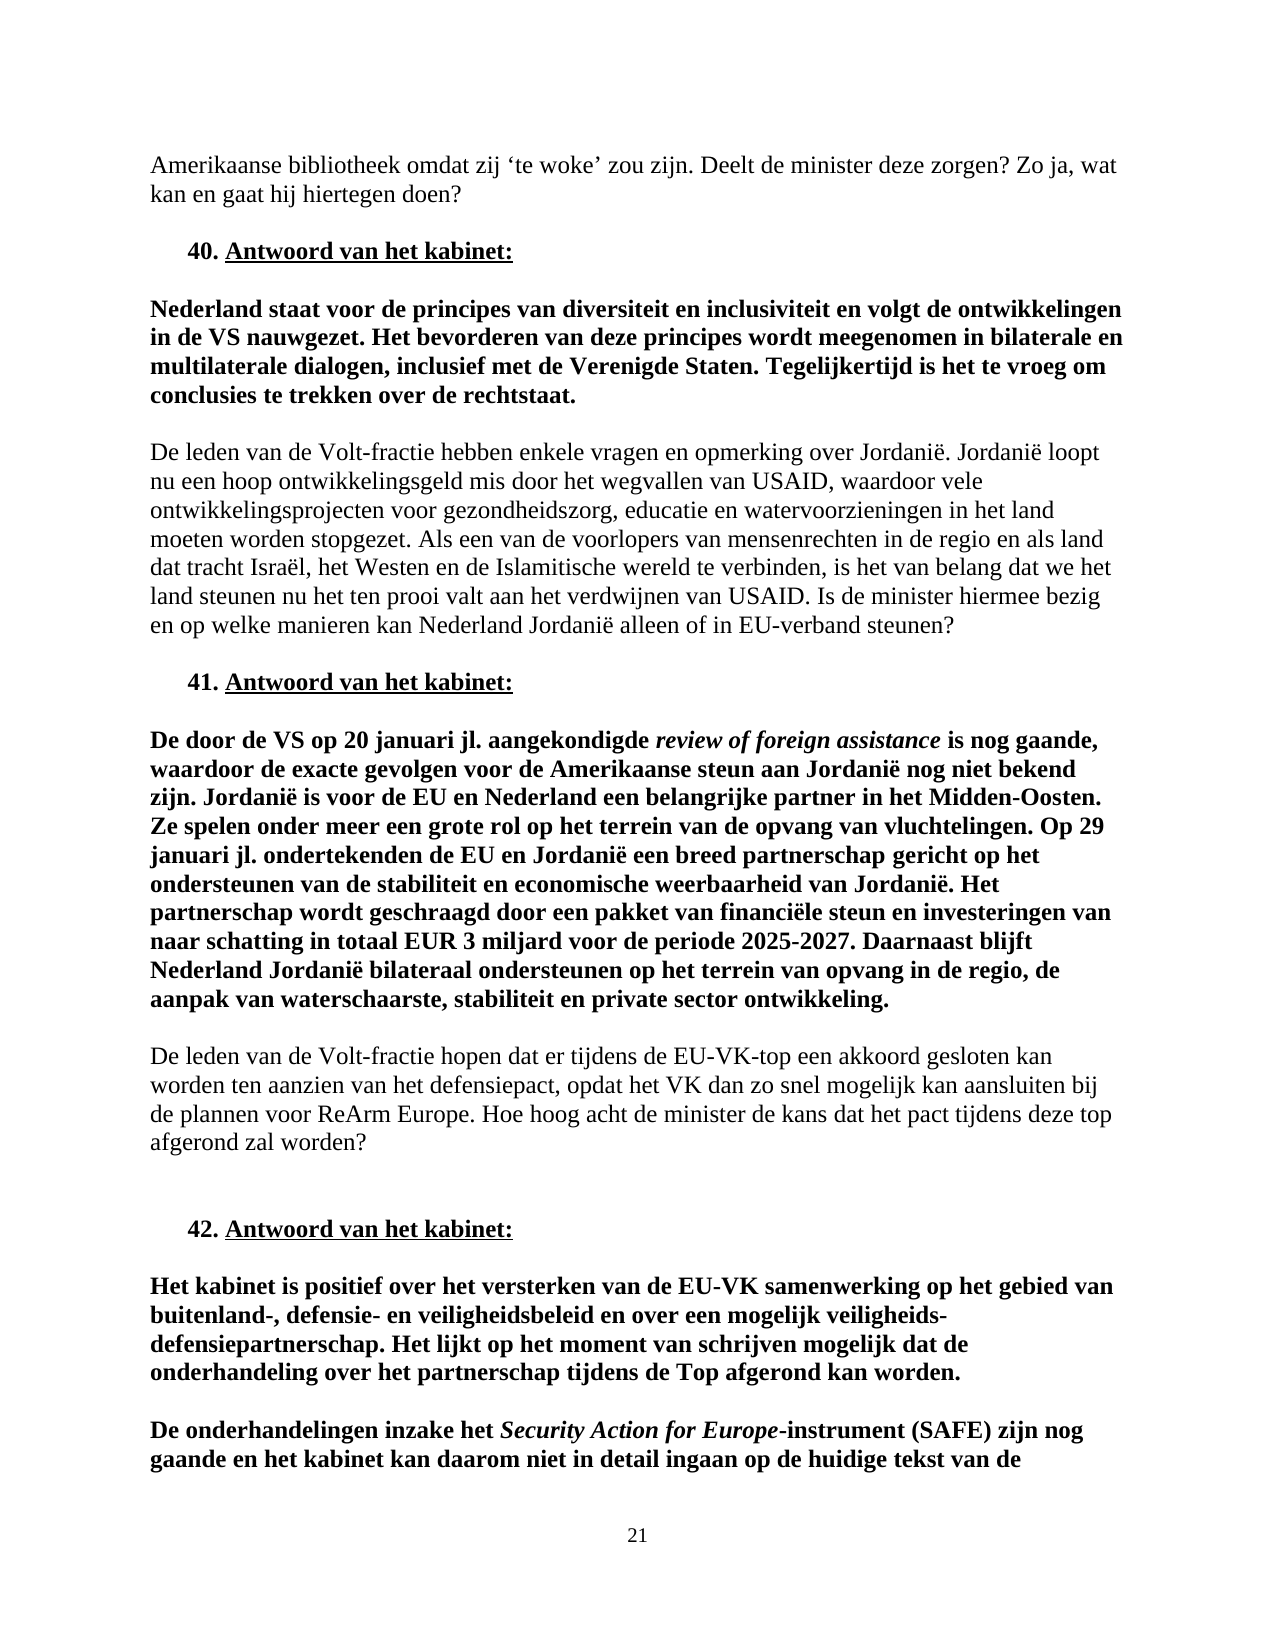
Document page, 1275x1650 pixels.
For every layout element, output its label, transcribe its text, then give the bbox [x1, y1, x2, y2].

list Antwoord van het kabinet: [187, 667, 1125, 696]
text De door de VS op 20 januari jl. aangekondigde review of foreign assistance is nog gaande, waardoor de exacte gevolgen voor de Amerikaanse steun aan Jordanië nog niet bekend zijn. Jordanië is voor de EU en Nederland een belangrijke partner in het Midden-Oosten. Ze spelen onder meer een grote rol op het terrein van de opvang van vluchtelingen. Op 29 januari jl. ondertekenden de EU en Jordanië een breed partnerschap gericht op het ondersteunen van de stabiliteit en economische weerbaarheid van Jordanië. Het partnerschap wordt geschraagd door een pakket van financiële steun en investeringen van naar schatting in totaal EUR 3 miljard voor de periode 2025-2027. Daarnaast blijft Nederland Jordanië bilateraal ondersteunen op het terrein van opvang in de regio, de aanpak van waterschaarste, stabiliteit en private sector ontwikkeling. [150, 725, 1125, 1012]
text Nederland staat voor de principes van diversiteit en inclusiviteit en volgt de ontwikkelingen in de VS nauwgezet. Het bevorderen van deze principes wordt meegenomen in bilaterale en multilaterale dialogen, inclusief met de Verenigde Staten. Tegelijkertijd is het te vroeg om conclusies te trekken over de rechtstaat. [150, 294, 1125, 409]
text De leden van de Volt-fractie hopen dat er tijdens de EU-VK-top een akkoord gesloten kan worden ten aanzien van het defensiepact, opdat het VK dan zo snel mogelijk kan aansluiten bij de plannen voor ReArm Europe. Hoe hoog acht de minister de kans dat het pact tijdens deze top afgerond zal worden? [150, 1041, 1125, 1156]
list Antwoord van het kabinet: [187, 1214, 1125, 1242]
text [150, 1415, 1125, 1472]
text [150, 150, 1125, 207]
text Het kabinet is positief over het versterken van de EU-VK samenwerking op het gebied van buitenland-, defensie- en veiligheidsbeleid en over een mogelijk veiligheids- defensiepartnerschap. Het lijkt op het moment van schrijven mogelijk dat de onderhandeling over het partnerschap tijdens de Top afgerond kan worden. [150, 1271, 1125, 1386]
list Antwoord van het kabinet: [187, 236, 1125, 265]
text De leden van de Volt-fractie hebben enkele vragen en opmerking over Jordanië. Jordanië loopt nu een hoop ontwikkelingsgeld mis door het wegvallen van USAID, waardoor vele ontwikkelingsprojecten voor gezondheidszorg, educatie en watervoorzieningen in het land moeten worden stopgezet. Als een van de voorlopers van mensenrechten in de regio en als land dat tracht Israël, het Westen en de Islamitische wereld te verbinden, is het van belang dat we het land steunen nu het ten prooi valt aan het verdwijnen van USAID. Is de minister hiermee bezig en op welke manieren kan Nederland Jordanië alleen of in EU-verband steunen? [150, 437, 1125, 639]
